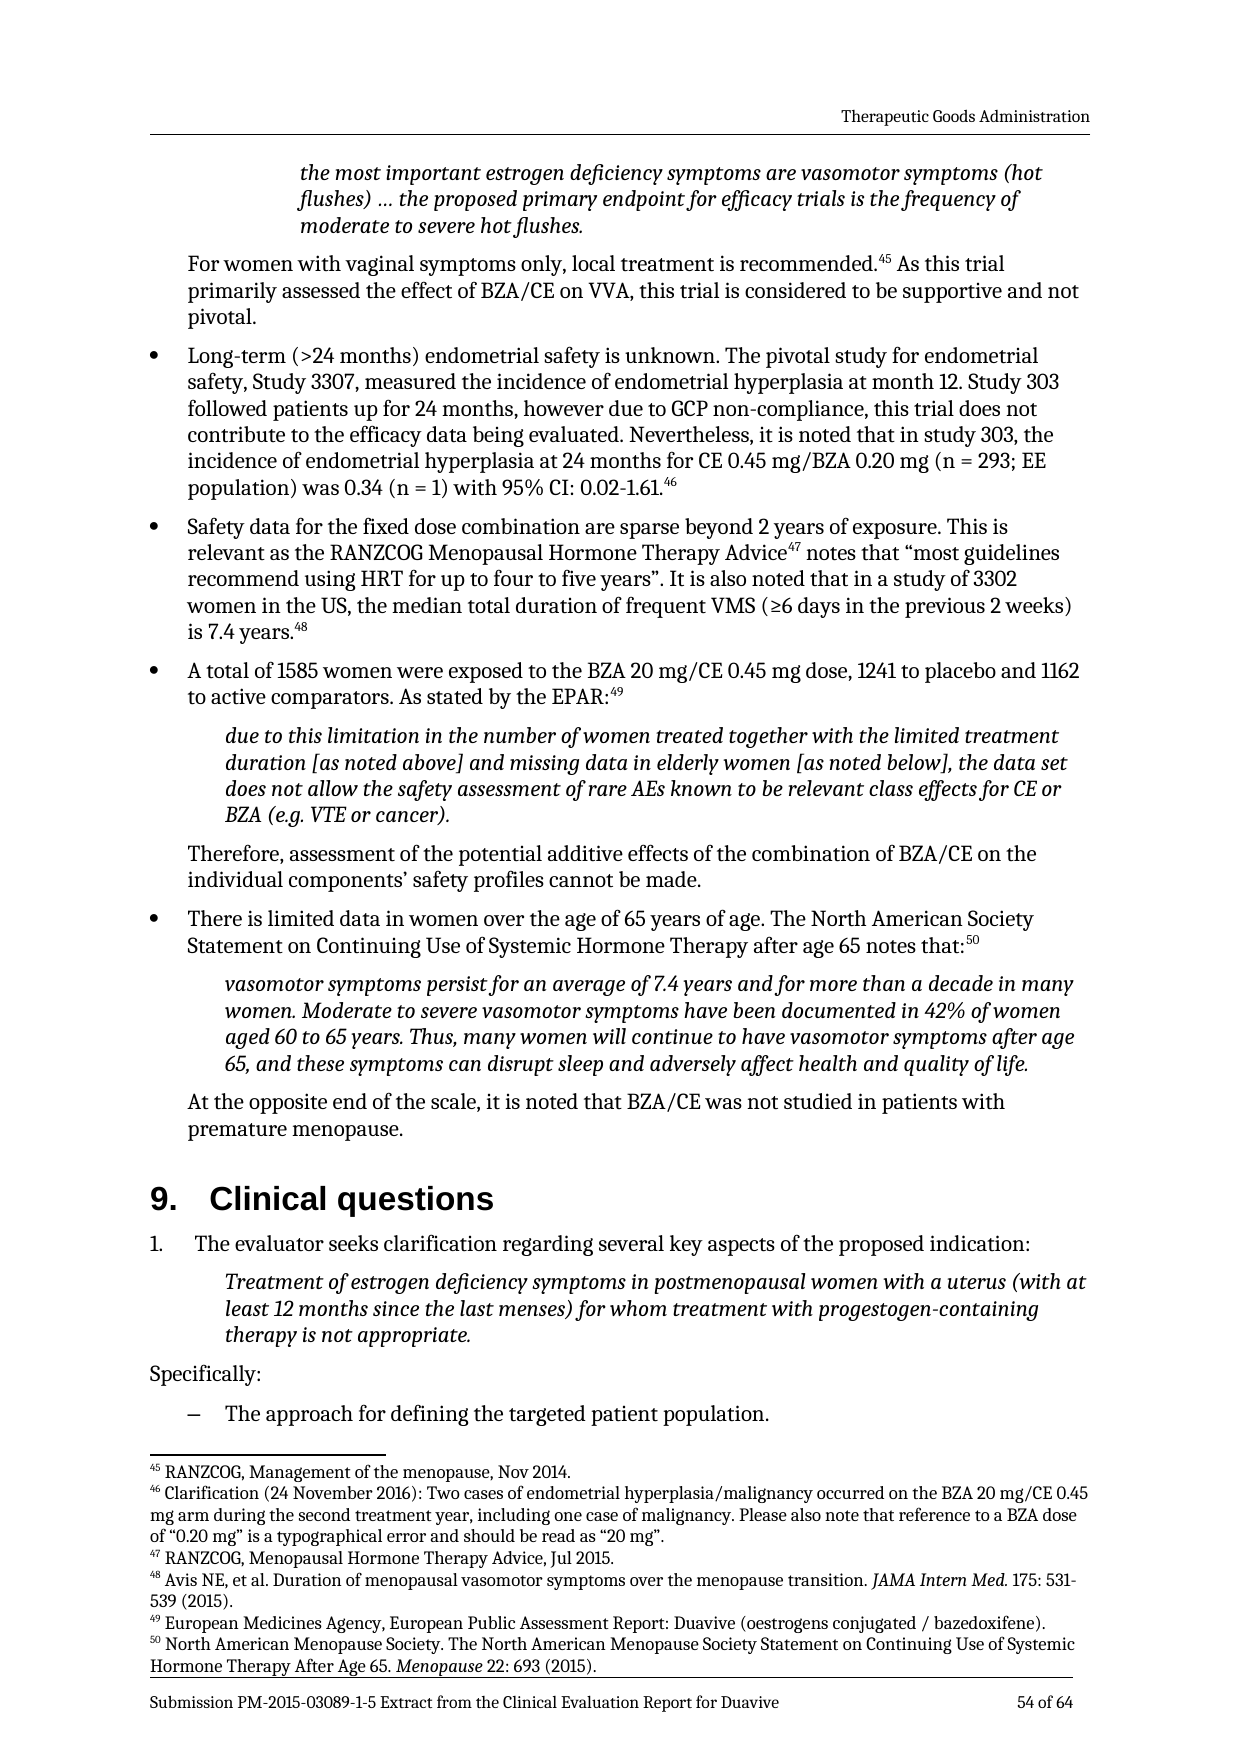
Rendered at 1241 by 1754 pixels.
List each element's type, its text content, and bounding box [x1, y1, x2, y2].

list At the opposite end of the scale, it is noted that BZA/CE was not studied in patients with premature menopause. [187, 1089, 1090, 1142]
text vasomotor symptoms persist for an average of 7.4 years and for more than a decade in many women. Moderate to severe vasomotor symptoms have been documented in 42% of women aged 60 to 65 years. Thus, many women will continue to have vasomotor symptoms after age 65, and these symptoms can disrupt sleep and adversely affect health and quality of life. [225, 971, 1090, 1077]
list Long-term (>24 months) endometrial safety is unknown. The pivotal study for endometrial safety, Study 3307, measured the incidence of endometrial hyperplasia at month 12. Study 303 followed patients up for 24 months, however due to GCP non-compliance, this trial does not contribute to the efficacy data being evaluated. Nevertheless, it is noted that in study 303, the incidence of endometrial hyperplasia at 24 months for CE 0.45 mg/BZA 0.20 mg (n = 293; EE population) was 0.34 (n = 1) with 95% CI: 0.02-1.61. [150, 343, 1090, 501]
subtitle Clinical questions [150, 1179, 1090, 1218]
list A total of 1585 women were exposed to the BZA 20 mg/CE 0.45 mg dose, 1241 to placebo and 1162 to active comparators. As stated by the EPAR: [150, 658, 1090, 710]
text Specifically: [150, 1361, 1090, 1387]
list Safety data for the fixed dose combination are sparse beyond 2 years of exposure. This is relevant as the RANZCOG Menopausal Hormone Therapy Advice notes that “most guidelines recommend using HRT for up to four to five years”. It is also noted that in a study of 3302 women in the US, the median total duration of frequent VMS (≥6 days in the previous 2 weeks) is 7.4 years. [150, 513, 1090, 645]
list The approach for defining the targeted patient population. [187, 1399, 1090, 1427]
text the most important estrogen deficiency symptoms are vasomotor symptoms (hot flushes) … the proposed primary endpoint for efficacy trials is the frequency of moderate to severe hot flushes. [300, 160, 1090, 239]
text Therefore, assessment of the potential additive effects of the combination of BZA/CE on the individual components’ safety profiles cannot be made. [187, 841, 1090, 893]
text For women with vaginal symptoms only, local treatment is recommended. As this trial primarily assessed the effect of BZA/CE on VVA, this trial is considered to be supportive and not pivotal. [187, 251, 1090, 330]
text due to this limitation in the number of women treated together with the limited treatment duration [as noted above] and missing data in elderly women [as noted below], the data set does not allow the safety assessment of rare AEs known to be relevant class effects for CE or BZA (e.g. VTE or cancer). [225, 723, 1090, 828]
list The evaluator seeks clarification regarding several key aspects of the proposed indication: [150, 1230, 1090, 1257]
list There is limited data in women over the age of 65 years of age. The North American Society Statement on Continuing Use of Systemic Hormone Therapy after age 65 notes that: [150, 906, 1090, 959]
text Treatment of estrogen deficiency symptoms in postmenopausal women with a uterus (with at least 12 months since the last menses) for whom treatment with progestogen-containing therapy is not appropriate. [225, 1269, 1090, 1348]
